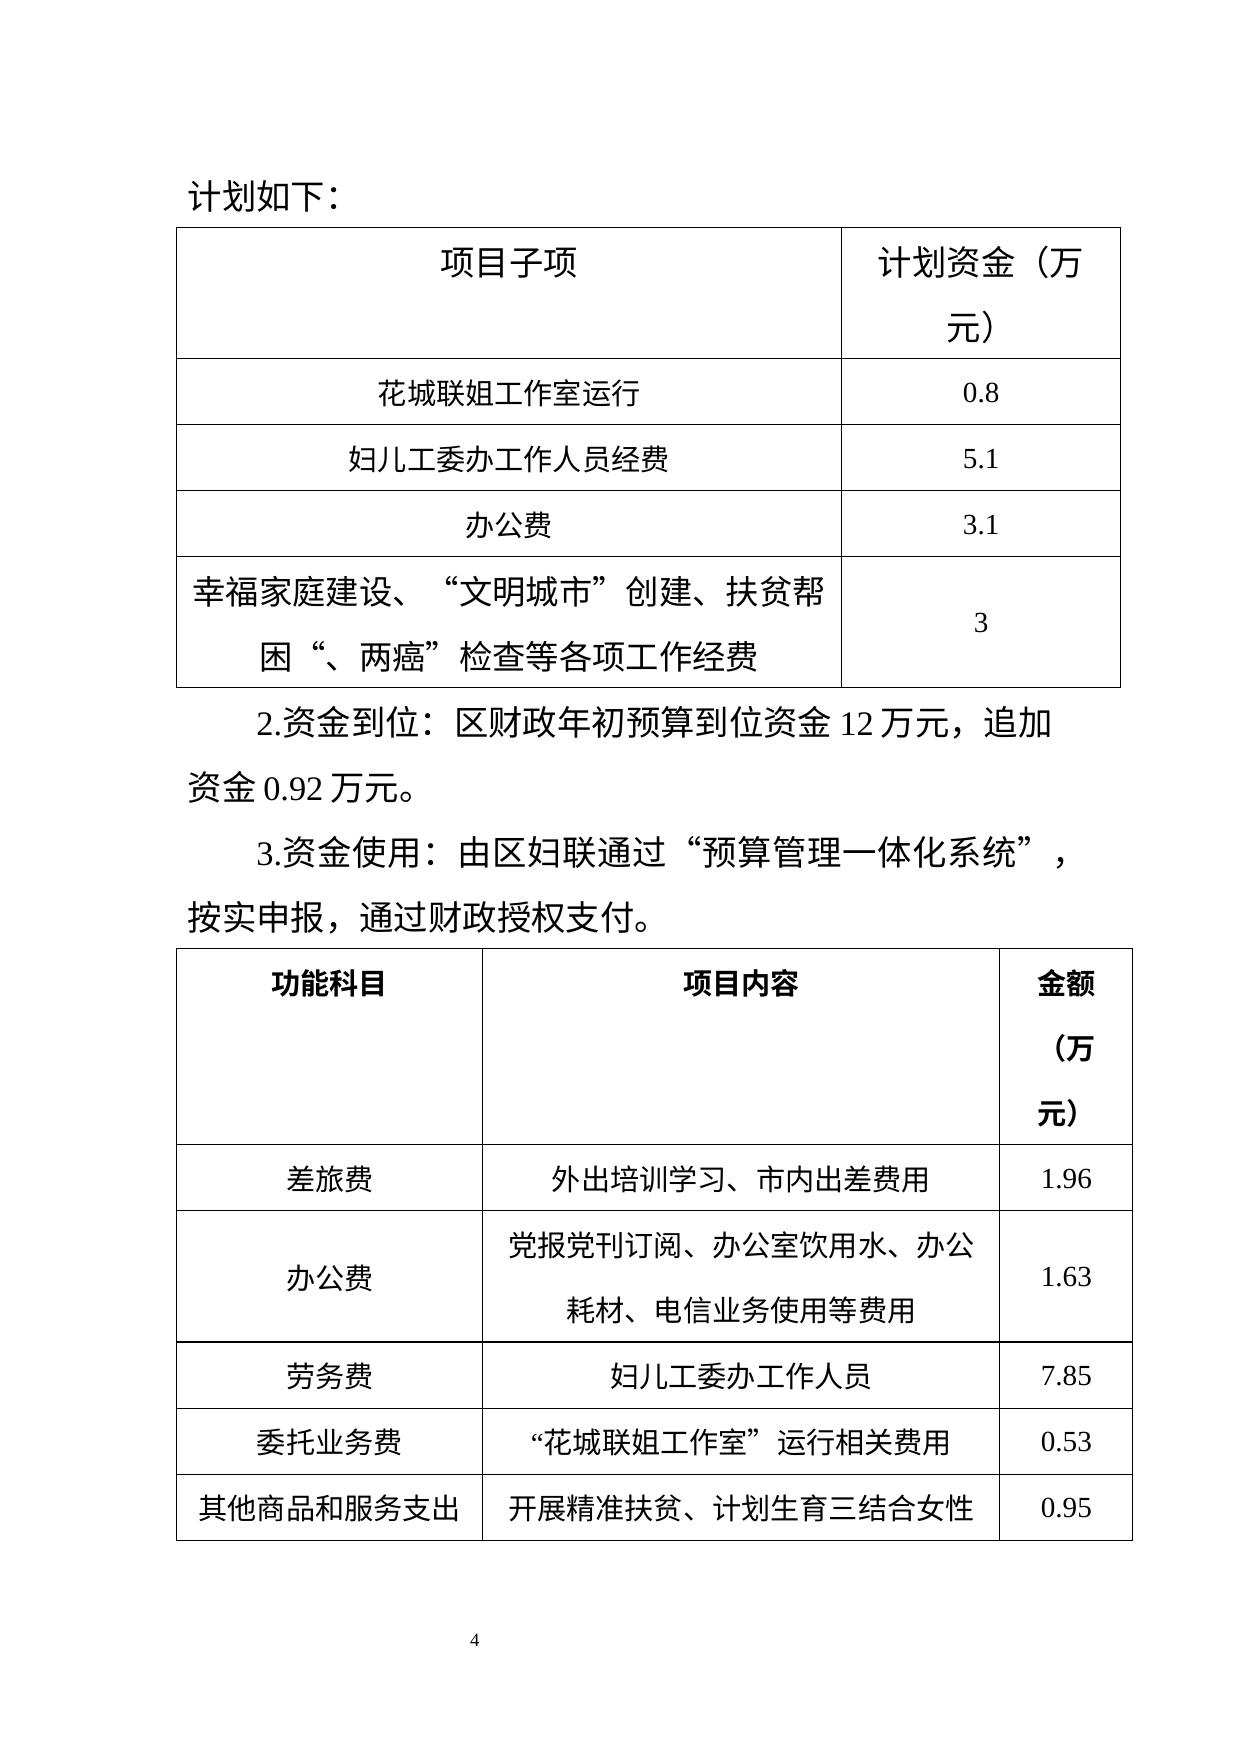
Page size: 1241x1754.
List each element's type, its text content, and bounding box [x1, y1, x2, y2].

table_cell 外出培训学习、市内出差费用 [483, 1145, 999, 1210]
table_header 金额 （万元） [1000, 949, 1132, 1144]
text 2.资金到位：区财政年初预算到位资金12万元，追加资金0.92万元。 [187, 688, 1053, 818]
table_cell 妇儿工委办工作人员经费 [177, 425, 841, 490]
table_cell 其他商品和服务支出 [177, 1475, 482, 1539]
table_cell 妇儿工委办工作人员 [483, 1343, 999, 1407]
text 3.资金使用：由区妇联通过“预算管理一体化系统”，按实申报，通过财政授权支付。 [187, 818, 1053, 948]
table_cell 1.63 [1000, 1211, 1132, 1341]
table_cell 0.53 [1000, 1409, 1132, 1473]
table_cell 3.1 [842, 491, 1120, 556]
table_cell 办公费 [177, 1211, 482, 1341]
table_header 项目内容 [483, 949, 999, 1144]
table_cell 幸福家庭建设、“文明城市”创建、扶贫帮困“、两癌”检查等各项工作经费 [177, 557, 841, 687]
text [187, 162, 1053, 227]
table_header 计划资金（万元） [842, 228, 1120, 358]
table_cell 花城联姐工作室运行 [177, 359, 841, 424]
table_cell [483, 1475, 999, 1539]
table_cell 1.96 [1000, 1145, 1132, 1210]
table_cell 办公费 [177, 491, 841, 556]
table_cell 劳务费 [177, 1343, 482, 1407]
table_cell “花城联姐工作室”运行相关费用 [483, 1409, 999, 1473]
table_cell 0.95 [1000, 1475, 1132, 1539]
table_cell 7.85 [1000, 1343, 1132, 1407]
table_cell 差旅费 [177, 1145, 482, 1210]
table_cell 0.8 [842, 359, 1120, 424]
table_cell 党报党刊订阅、办公室饮用水、办公耗材、电信业务使用等费用 [483, 1211, 999, 1341]
table_header 功能科目 [177, 949, 482, 1144]
table_cell 3 [842, 557, 1120, 687]
table_cell 委托业务费 [177, 1409, 482, 1473]
table_cell 5.1 [842, 425, 1120, 490]
table_header 项目子项 [177, 228, 841, 358]
